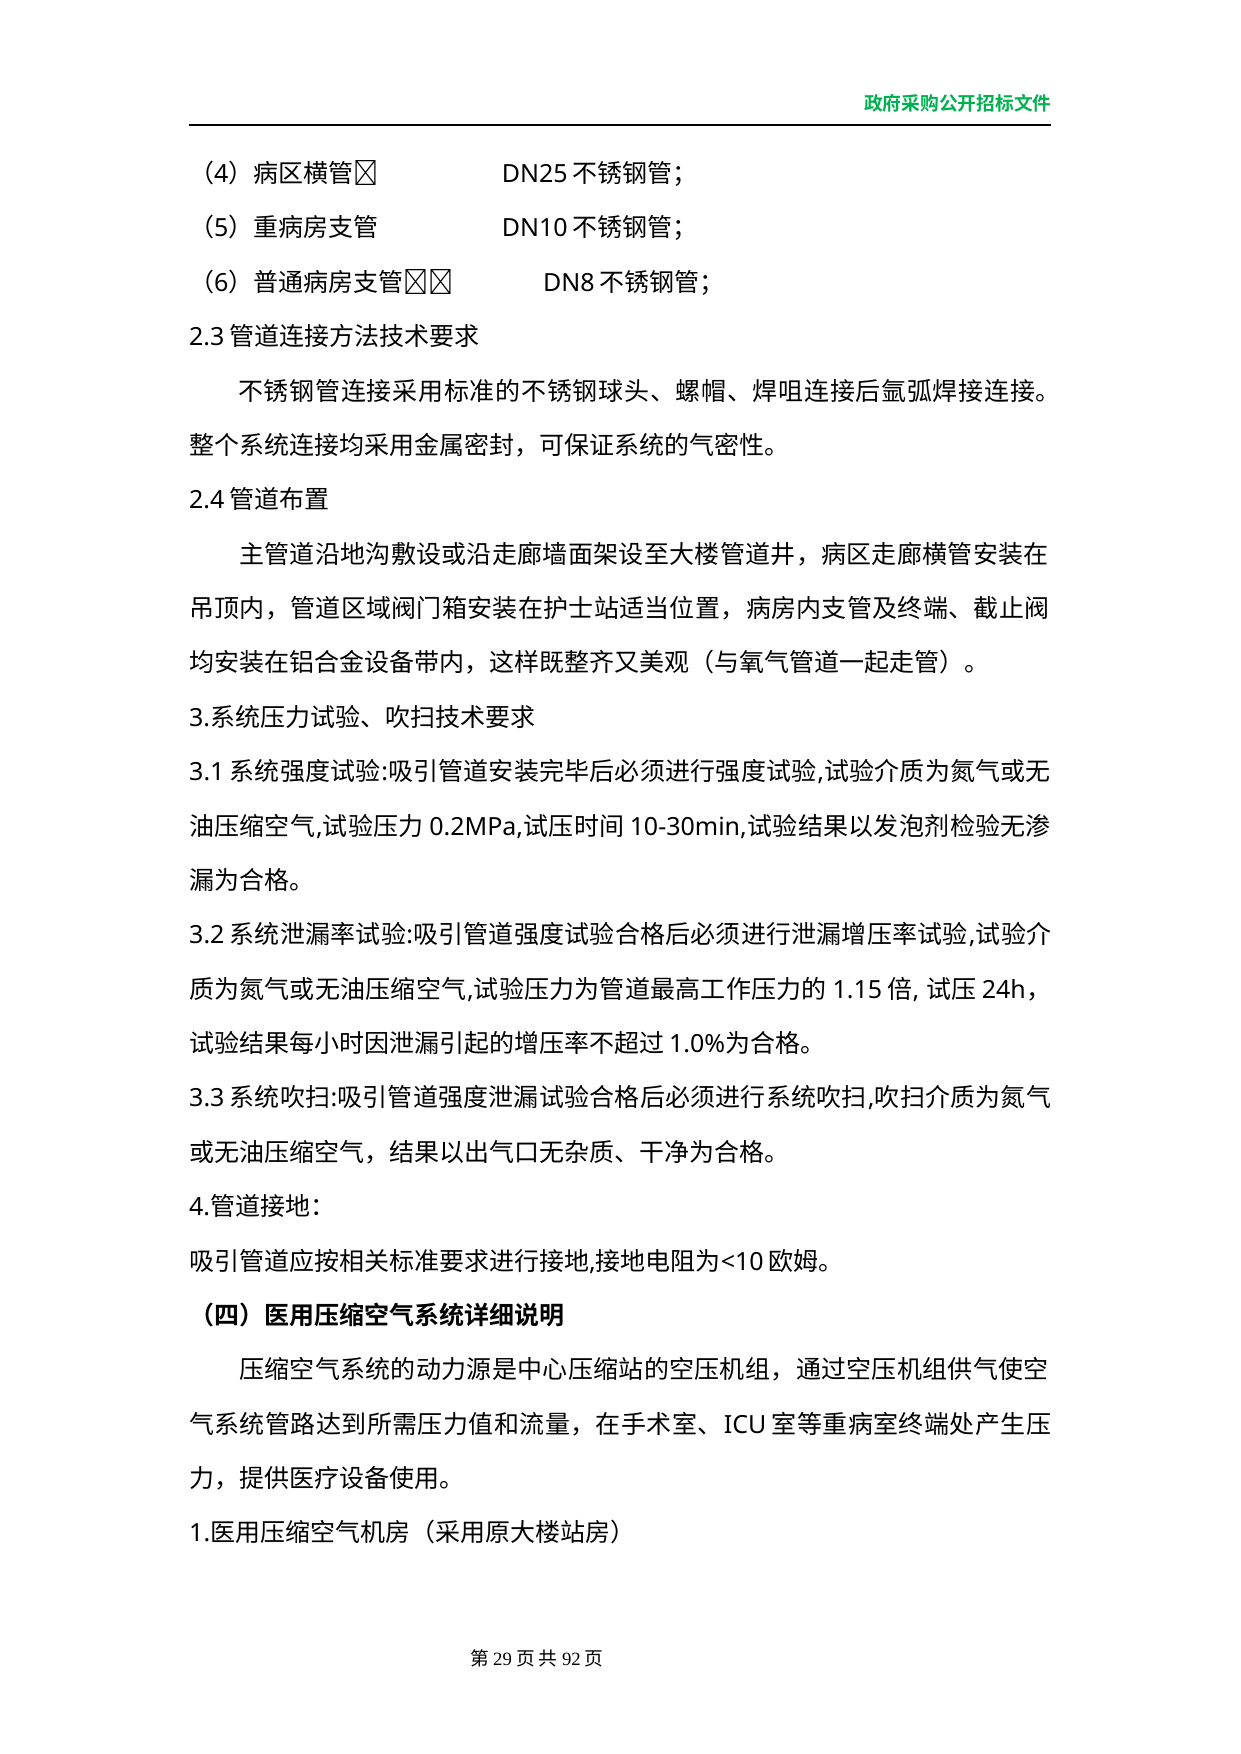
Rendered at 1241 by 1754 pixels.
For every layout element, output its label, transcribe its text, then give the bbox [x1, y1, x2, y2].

text （4）病区横管 DN25不锈钢管； [189, 153, 1051, 190]
text （5）重病房支管 DN10不锈钢管； [189, 208, 1051, 244]
text 吸引管道应按相关标准要求进行接地,接地电阻为<10欧姆。 [189, 1241, 1051, 1277]
text 3.2系统泄漏率试验:吸引管道强度试验合格后必须进行泄漏增压率试验,试验介质为氮气或无油压缩空气,试验压力为管道最高工作压力的1.15倍, 试压24h，试验结果每小时因泄漏引起的增压率不超过1.0%为合格。 [189, 915, 1051, 1060]
text 2.3管道连接方法技术要求 [189, 317, 1062, 353]
text （6）普通病房支管 DN8不锈钢管； [189, 262, 1051, 298]
text 3.系统压力试验、吹扫技术要求 [189, 697, 1051, 733]
text 1.医用压缩空气机房（采用原大楼站房） [189, 1513, 1051, 1549]
list （四）医用压缩空气系统详细说明 [189, 1295, 1051, 1332]
text 不锈钢管连接采用标准的不锈钢球头、螺帽、焊咀连接后氩弧焊接连接。整个系统连接均采用金属密封，可保证系统的气密性。 [189, 371, 1062, 462]
text 主管道沿地沟敷设或沿走廊墙面架设至大楼管道井，病区走廊横管安装在吊顶内，管道区域阀门箱安装在护士站适当位置，病房内支管及终端、截止阀均安装在铝合金设备带内，这样既整齐又美观（与氧气管道一起走管）。 [189, 534, 1051, 679]
text 3.3系统吹扫:吸引管道强度泄漏试验合格后必须进行系统吹扫,吹扫介质为氮气或无油压缩空气，结果以出气口无杂质、干净为合格。 [189, 1078, 1051, 1168]
text 4.管道接地： [189, 1187, 1051, 1223]
text 2.4管道布置 [189, 480, 1062, 516]
text 压缩空气系统的动力源是中心压缩站的空压机组，通过空压机组供气使空气系统管路达到所需压力值和流量，在手术室、ICU室等重病室终端处产生压力，提供医疗设备使用。 [189, 1350, 1051, 1495]
text 3.1系统强度试验:吸引管道安装完毕后必须进行强度试验,试验介质为氮气或无油压缩空气,试验压力0.2MPa,试压时间10-30min,试验结果以发泡剂检验无渗漏为合格。 [189, 752, 1051, 897]
